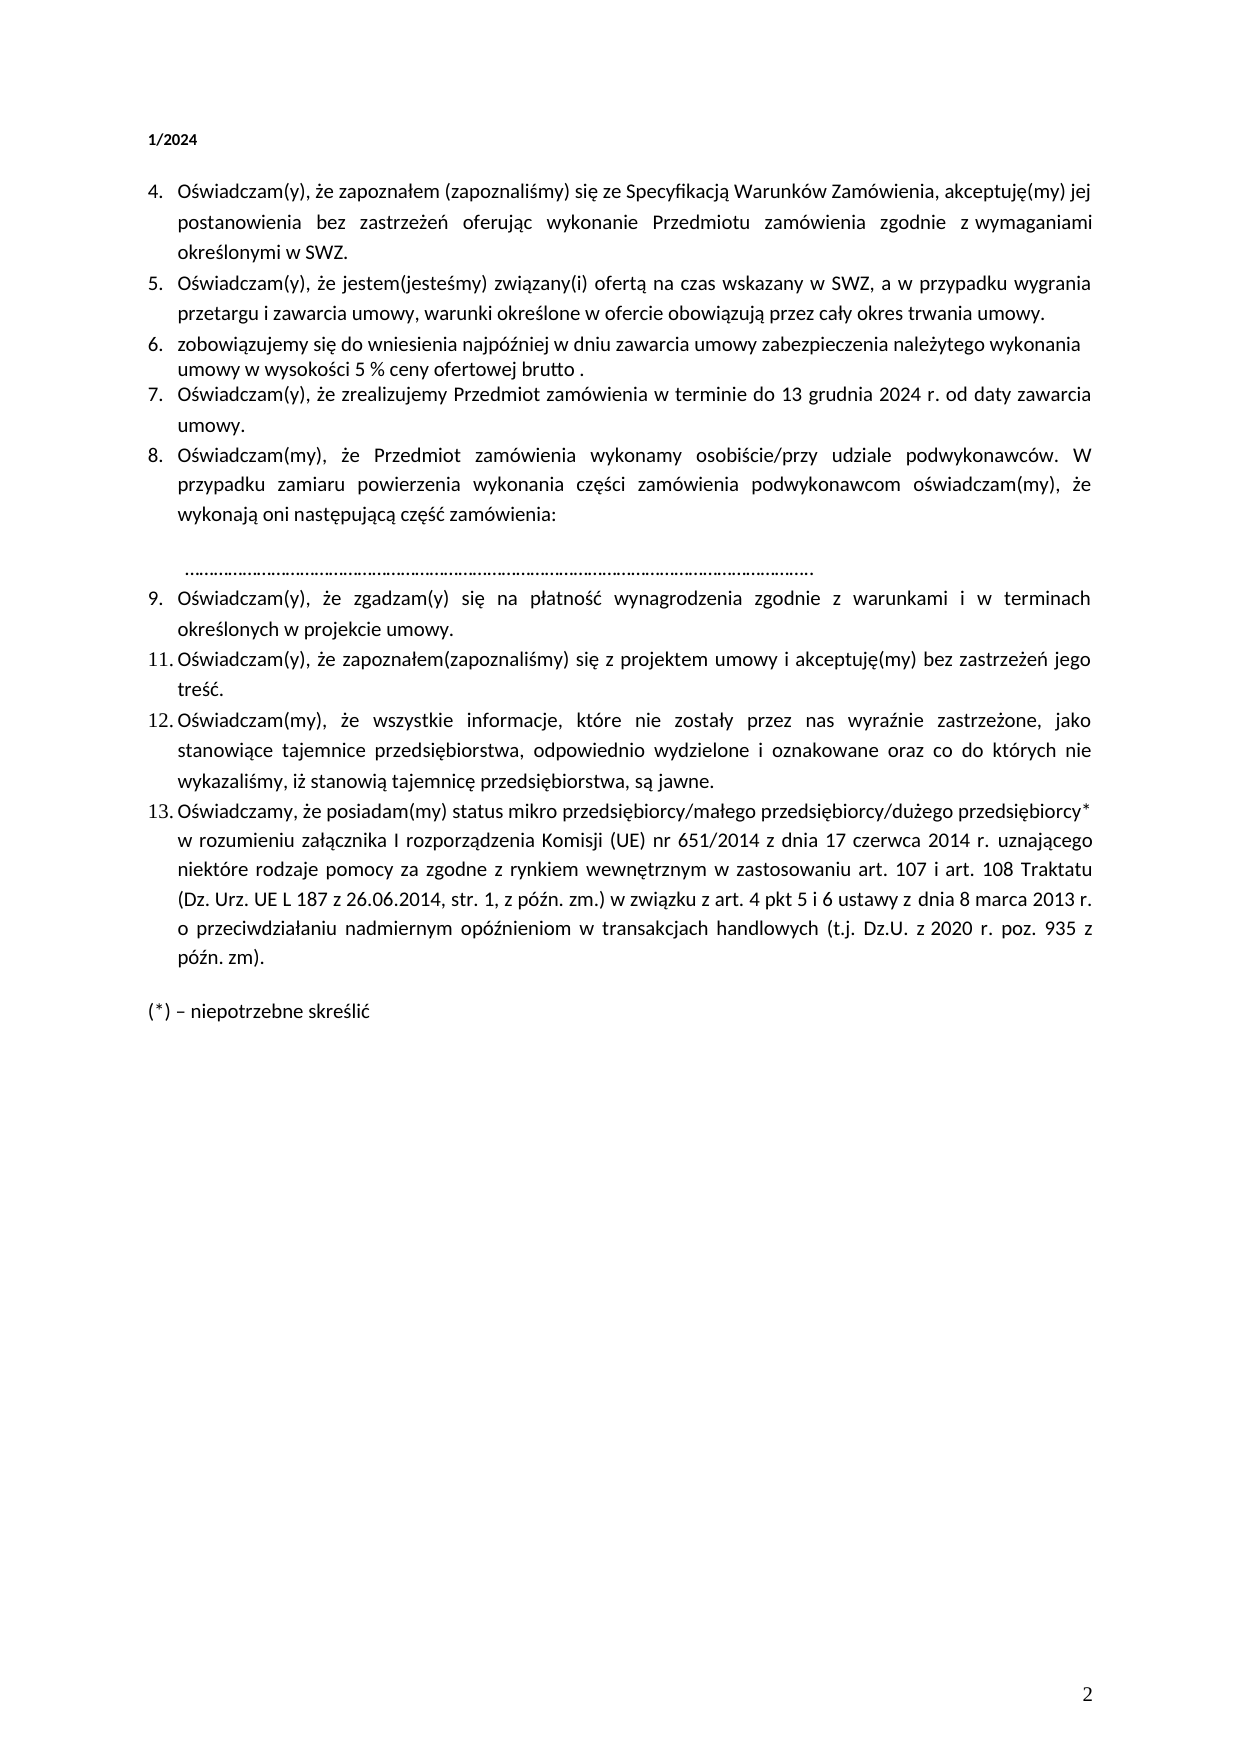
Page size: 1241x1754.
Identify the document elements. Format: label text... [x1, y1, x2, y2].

text (*) – niepotrzebne skreślić [148, 998, 1093, 1024]
list Oświadczam(my), że Przedmiot zamówienia wykonamy osobiście/przy udziale podwykonawców. W przypadku zamiaru powierzenia wykonania części zamówienia podwykonawcom oświadczam(my), że wykonają oni następującą część zamówienia: [148, 442, 1093, 526]
list Oświadczam(y), że zgadzam(y) się na płatność wynagrodzenia zgodnie z warunkami i w terminach określonych w projekcie umowy. [148, 585, 1093, 641]
list Oświadczam(y), że zrealizujemy Przedmiot zamówienia w terminie do 13 grudnia 2024 r. od daty zawarcia umowy. [148, 382, 1093, 437]
text ………………………………………………………………………………………………………………….. [185, 555, 1093, 580]
list Oświadczam(my), że wszystkie informacje, które nie zostały przez nas wyraźnie zastrzeżone, jako stanowiące tajemnice przedsiębiorstwa, odpowiednio wydzielone i oznakowane oraz co do których nie wykazaliśmy, iż stanowią tajemnicę przedsiębiorstwa, są jawne. [148, 707, 1093, 793]
list Oświadczam(y), że zapoznałem (zapoznaliśmy) się ze Specyfikacją Warunków Zamówienia, akceptuję(my) jej postanowienia bez zastrzeżeń oferując wykonanie Przedmiotu zamówienia zgodnie z wymaganiami określonymi w SWZ. [148, 179, 1093, 265]
list zobowiązujemy się do wniesienia najpóźniej w dniu zawarcia umowy zabezpieczenia należytego wykonania umowy w wysokości 5 % ceny ofertowej brutto . [148, 331, 1093, 382]
list Oświadczamy, że posiadam(my) status mikro przedsiębiorcy/małego przedsiębiorcy/dużego przedsiębiorcy* w rozumieniu załącznika I rozporządzenia Komisji (UE) nr 651/2014 z dnia 17 czerwca 2014 r. uznającego niektóre rodzaje pomocy za zgodne z rynkiem wewnętrznym w zastosowaniu art. 107 i art. 108 Traktatu (Dz. Urz. UE L 187 z 26.06.2014, str. 1, z późn. zm.) w związku z art. 4 pkt 5 i 6 ustawy z dnia 8 marca 2013 r. o przeciwdziałaniu nadmiernym opóźnieniom w transakcjach handlowych (t.j. Dz.U. z 2020 r. poz. 935 z późn. zm). [148, 798, 1093, 969]
list Oświadczam(y), że jestem(jesteśmy) związany(i) ofertą na czas wskazany w SWZ, a w przypadku wygrania przetargu i zawarcia umowy, warunki określone w ofercie obowiązują przez cały okres trwania umowy. [148, 270, 1093, 326]
list Oświadczam(y), że zapoznałem(zapoznaliśmy) się z projektem umowy i akceptuję(my) bez zastrzeżeń jego treść. [148, 646, 1093, 702]
